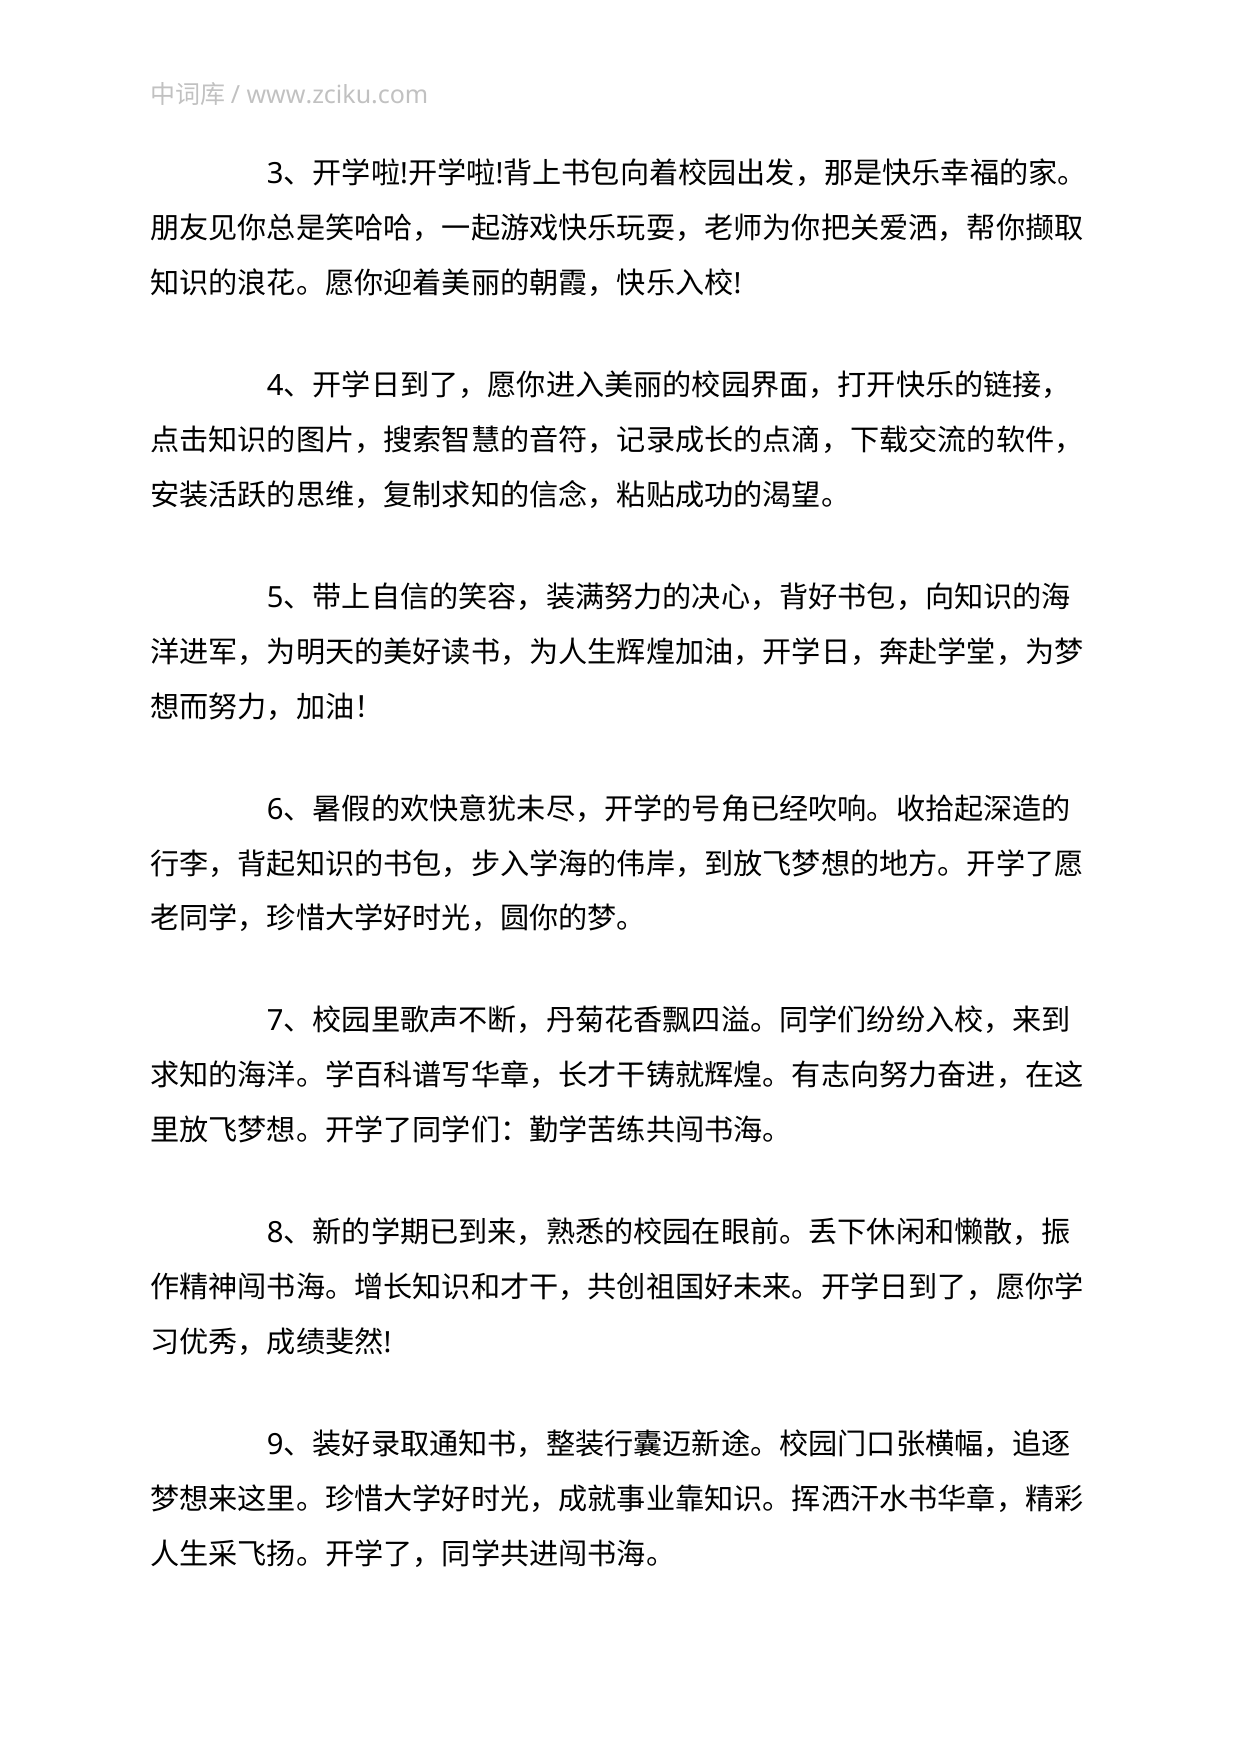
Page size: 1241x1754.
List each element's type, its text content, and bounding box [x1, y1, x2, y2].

text 8、新的学期已到来，熟悉的校园在眼前。丢下休闲和懒散，振作精神闯书海。增长知识和才干，共创祖国好未来。开学日到了，愿你学习优秀，成绩斐然! [150, 1208, 1090, 1361]
text 5、带上自信的笑容，装满努力的决心，背好书包，向知识的海洋进军，为明天的美好读书，为人生辉煌加油，开学日，奔赴学堂，为梦想而努力，加油！ [150, 573, 1090, 726]
text 7、校园里歌声不断，丹菊花香飘四溢。同学们纷纷入校，来到求知的海洋。学百科谱写华章，长才干铸就辉煌。有志向努力奋进，在这里放飞梦想。开学了同学们：勤学苦练共闯书海。 [150, 997, 1090, 1149]
text 6、暑假的欢快意犹未尽，开学的号角已经吹响。收拾起深造的行李，背起知识的书包，步入学海的伟岸，到放飞梦想的地方。开学了愿老同学，珍惜大学好时光，圆你的梦。 [150, 785, 1090, 937]
text 9、装好录取通知书，整装行囊迈新途。校园门口张横幅，追逐梦想来这里。珍惜大学好时光，成就事业靠知识。挥洒汗水书华章，精彩人生采飞扬。开学了，同学共进闯书海。 [150, 1420, 1090, 1573]
text 3、开学啦!开学啦!背上书包向着校园出发，那是快乐幸福的家。朋友见你总是笑哈哈，一起游戏快乐玩耍，老师为你把关爱洒，帮你撷取知识的浪花。愿你迎着美丽的朝霞，快乐入校! [150, 150, 1090, 302]
text 4、开学日到了，愿你进入美丽的校园界面，打开快乐的链接，点击知识的图片，搜索智慧的音符，记录成长的点滴，下载交流的软件，安装活跃的思维，复制求知的信念，粘贴成功的渴望。 [150, 362, 1090, 514]
